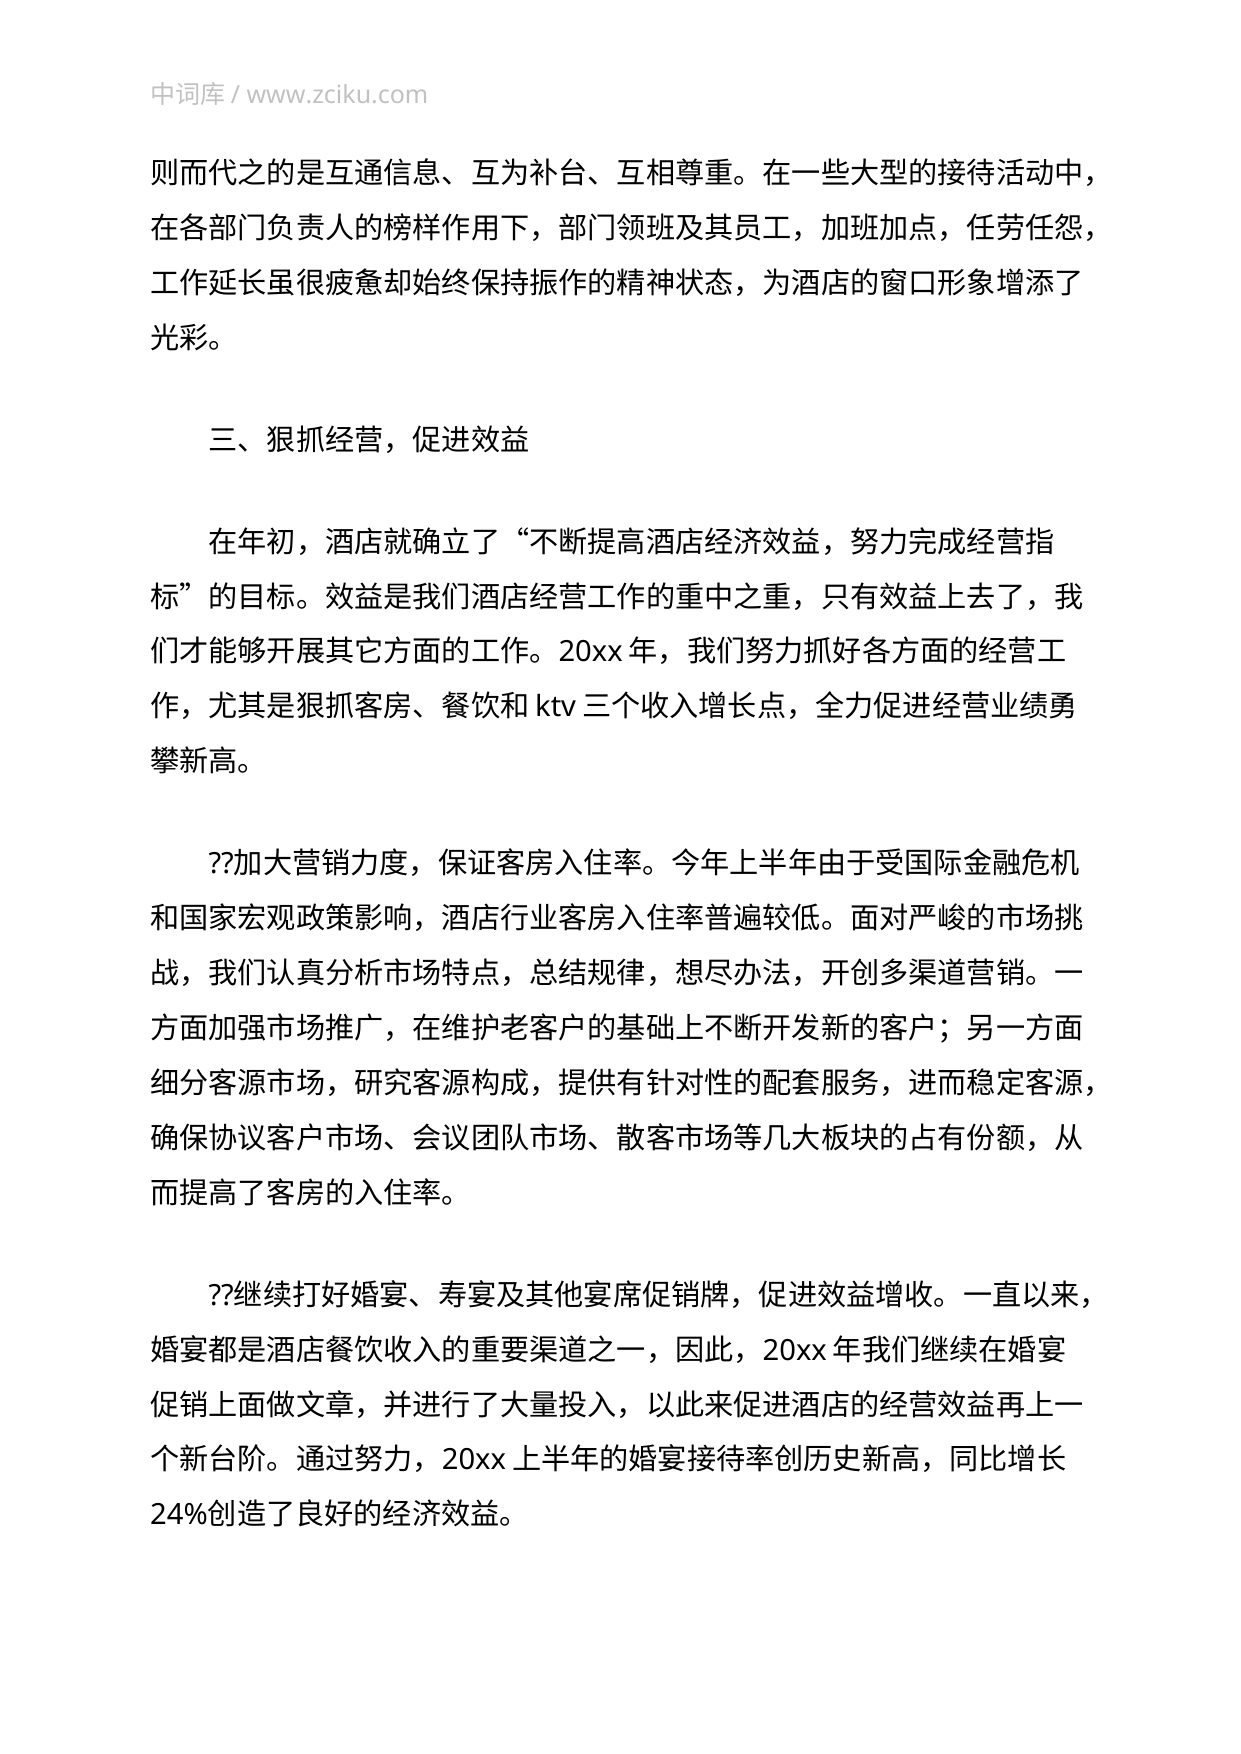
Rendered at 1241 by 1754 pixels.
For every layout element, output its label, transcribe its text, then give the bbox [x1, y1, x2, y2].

text 在年初，酒店就确立了“不断提高酒店经济效益，努力完成经营指标”的目标。效益是我们酒店经营工作的重中之重，只有效益上去了，我们才能够开展其它方面的工作。20xx年，我们努力抓好各方面的经营工作，尤其是狠抓客房、餐饮和ktv三个收入增长点，全力促进经营业绩勇攀新高。 [150, 518, 1090, 780]
text ??加大营销力度，保证客房入住率。今年上半年由于受国际金融危机和国家宏观政策影响，酒店行业客房入住率普遍较低。面对严峻的市场挑战，我们认真分析市场特点，总结规律，想尽办法，开创多渠道营销。一方面加强市场推广，在维护老客户的基础上不断开发新的客户；另一方面细分客源市场，研究客源构成，提供有针对性的配套服务，进而稳定客源，确保协议客户市场、会议团队市场、散客市场等几大板块的占有份额，从而提高了客房的入住率。 [150, 840, 1090, 1212]
text 三、狠抓经营，促进效益 [150, 416, 1090, 459]
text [150, 150, 1090, 357]
text ??继续打好婚宴、寿宴及其他宴席促销牌，促进效益增收。一直以来，婚宴都是酒店餐饮收入的重要渠道之一，因此，20xx年我们继续在婚宴促销上面做文章，并进行了大量投入，以此来促进酒店的经营效益再上一个新台阶。通过努力，20xx上半年的婚宴接待率创历史新高，同比增长24%创造了良好的经济效益。 [150, 1271, 1090, 1533]
